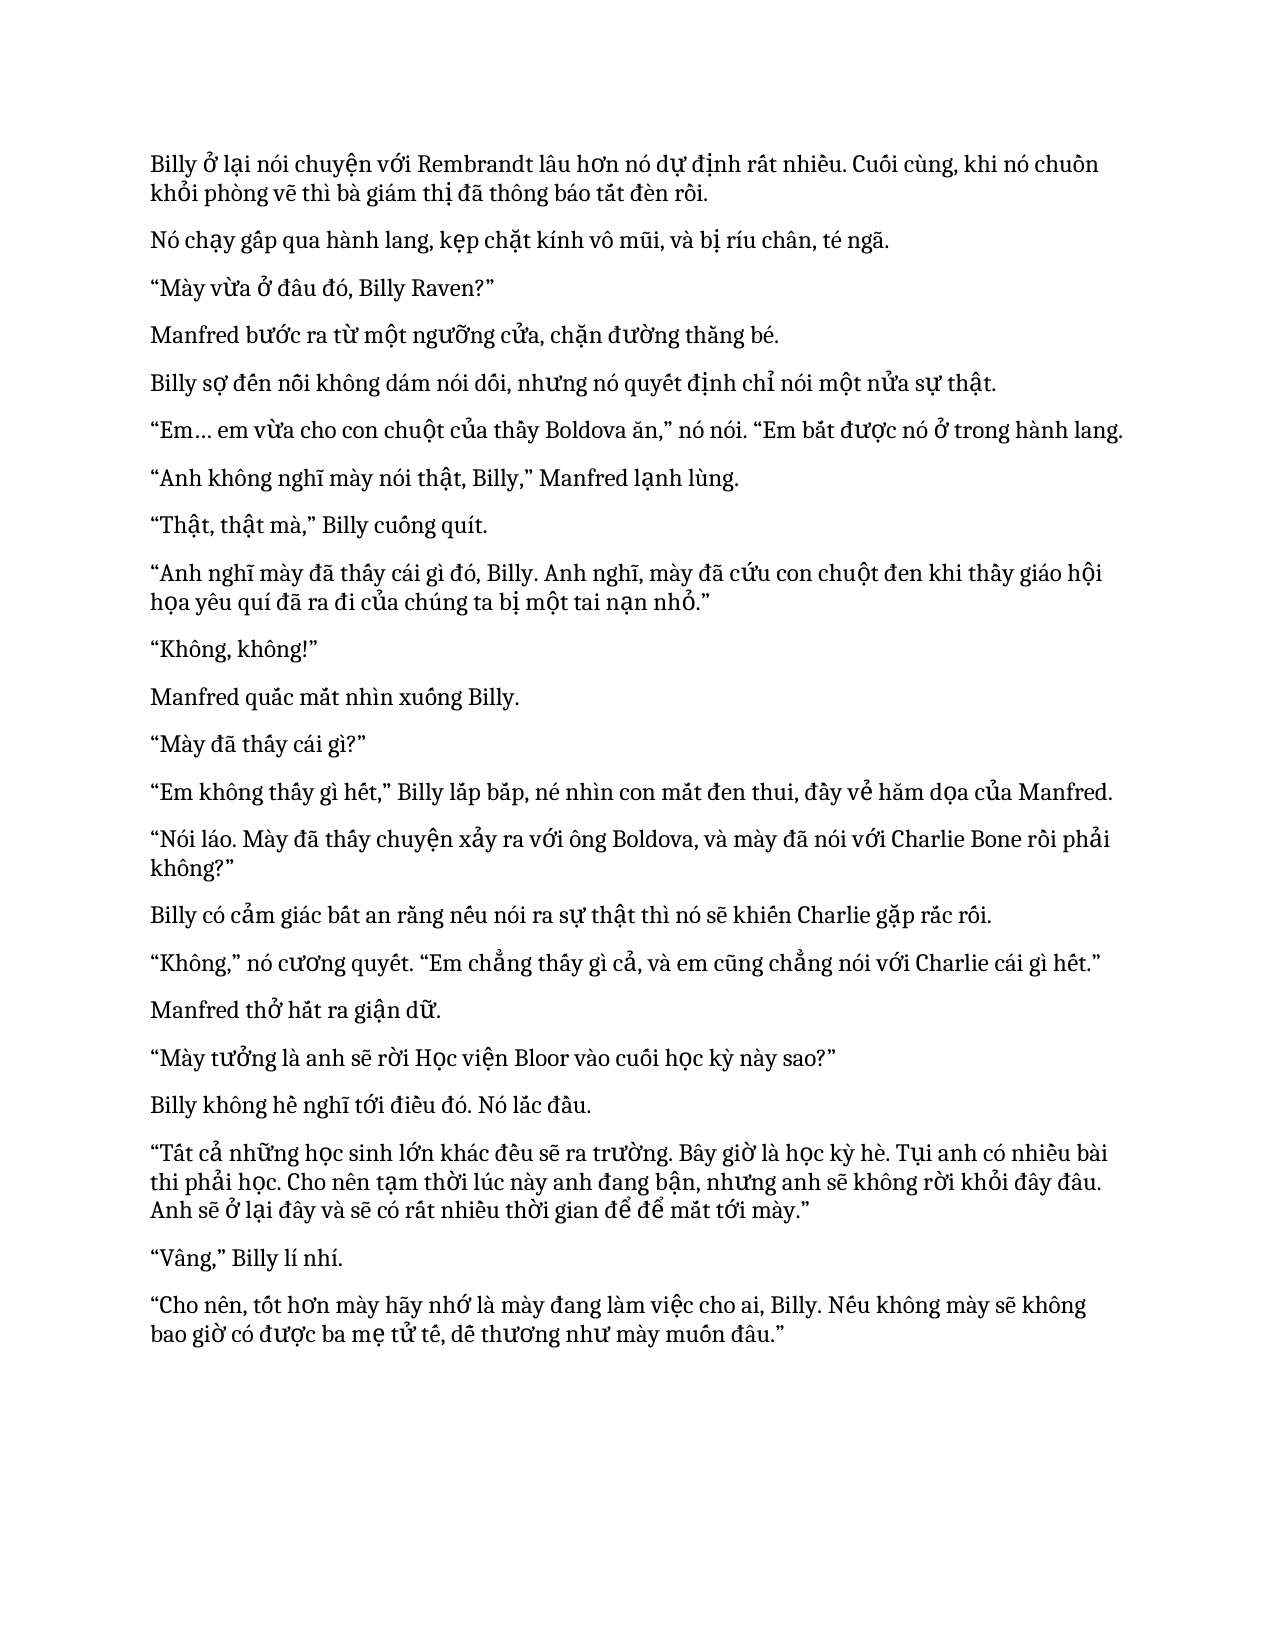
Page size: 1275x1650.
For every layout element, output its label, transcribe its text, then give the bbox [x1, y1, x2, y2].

text Nó chạy gấp qua hành lang, kẹp chặt kính vô mũi, và bị ríu chân, té ngã. [150, 226, 1125, 255]
text Billy sợ đến nỗi không dám nói dối, nhưng nó quyết định chỉ nói một nửa sự thật. [150, 369, 1125, 397]
text “Không,” nó cương quyết. “Em chẳng thấy gì cả, và em cũng chẳng nói với Charlie cái gì hết.” [150, 949, 1125, 977]
text “Vâng,” Billy lí nhí. [150, 1244, 1125, 1272]
text “Thật, thật mà,” Billy cuống quít. [150, 511, 1125, 540]
text Billy ở lại nói chuyện với Rembrandt lâu hơn nó dự định rất nhiều. Cuối cùng, khi nó chuồn khỏi phòng vẽ thì bà giám thị đã thông báo tắt đèn rồi. [150, 150, 1125, 207]
text “Anh không nghĩ mày nói thật, Billy,” Manfred lạnh lùng. [150, 464, 1125, 492]
text Billy không hề nghĩ tới điều đó. Nó lắc đầu. [150, 1091, 1125, 1120]
text “Nói láo. Mày đã thấy chuyện xảy ra với ông Boldova, và mày đã nói với Charlie Bone rồi phải không?” [150, 825, 1125, 882]
text “Mày tưởng là anh sẽ rời Học viện Bloor vào cuối học kỳ này sao?” [150, 1044, 1125, 1072]
text “Không, không!” [150, 635, 1125, 664]
text “Tất cả những học sinh lớn khác đều sẽ ra trường. Bây giờ là học kỳ hè. Tụi anh có nhiều bài thi phải học. Cho nên tạm thời lúc này anh đang bận, nhưng anh sẽ không rời khỏi đây đâu. Anh sẽ ở lại đây và sẽ có rất nhiều thời gian để để mắt tới mày.” [150, 1139, 1125, 1225]
text “Cho nên, tốt hơn mày hãy nhớ là mày đang làm việc cho ai, Billy. Nếu không mày sẽ không bao giờ có được ba mẹ tử tế, dễ thương như mày muốn đâu.” [150, 1291, 1125, 1406]
text Manfred bước ra từ một ngưỡng cửa, chặn đường thằng bé. [150, 321, 1125, 350]
text “Em không thấy gì hết,” Billy lắp bắp, né nhìn con mắt đen thui, đầy vẻ hăm dọa của Manfred. [150, 777, 1125, 806]
text Manfred quắc mắt nhìn xuống Billy. [150, 682, 1125, 711]
text “Em… em vừa cho con chuột của thầy Boldova ăn,” nó nói. “Em bắt được nó ở trong hành lang. [150, 416, 1125, 445]
text Manfred thở hắt ra giận dữ. [150, 996, 1125, 1025]
text Billy có cảm giác bất an rằng nếu nói ra sự thật thì nó sẽ khiến Charlie gặp rắc rối. [150, 901, 1125, 930]
text “Anh nghĩ mày đã thấy cái gì đó, Billy. Anh nghĩ, mày đã cứu con chuột đen khi thầy giáo hội họa yêu quí đã ra đi của chúng ta bị một tai nạn nhỏ.” [150, 559, 1125, 616]
text “Mày đã thấy cái gì?” [150, 730, 1125, 759]
text “Mày vừa ở đâu đó, Billy Raven?” [150, 274, 1125, 302]
